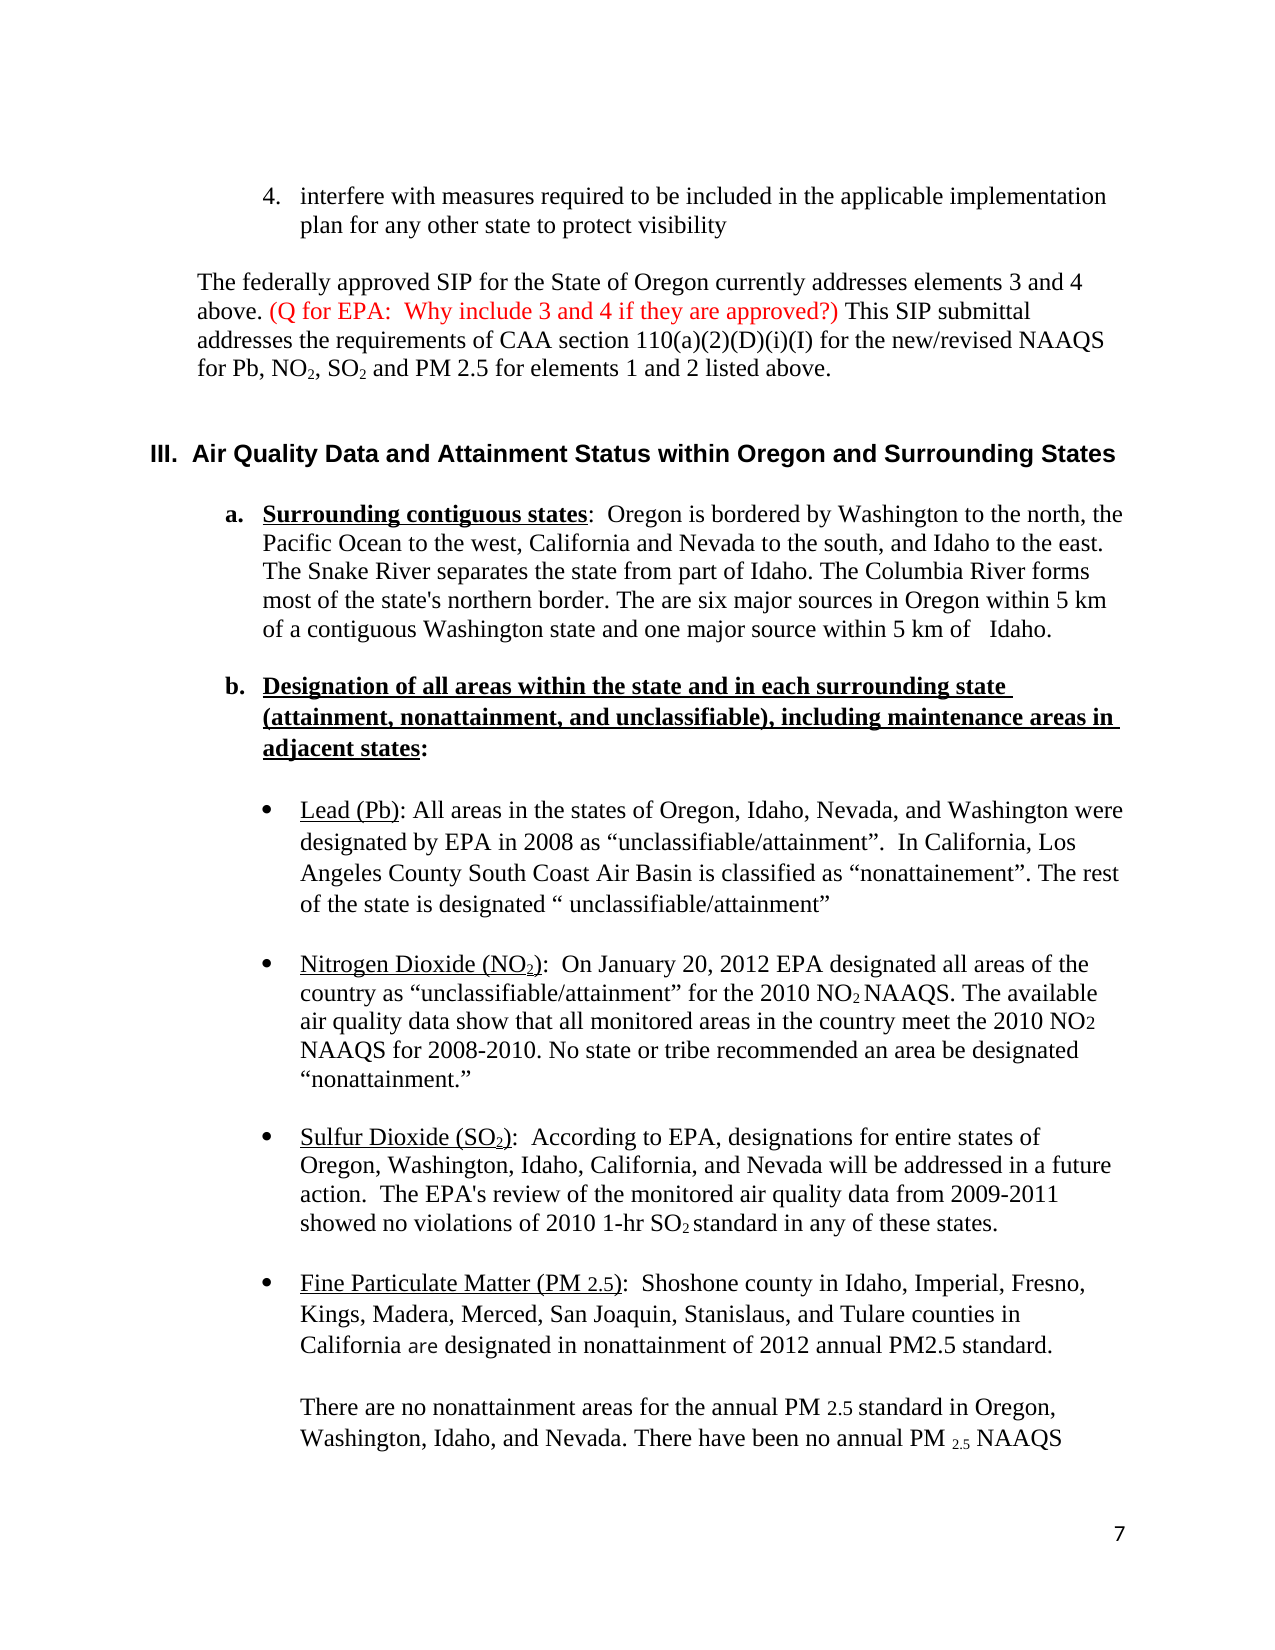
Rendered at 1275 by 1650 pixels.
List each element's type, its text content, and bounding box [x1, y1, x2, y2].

list Designation of all areas within the state and in each surrounding state (attainment, nonattainment, and unclassifiable), including maintenance areas in adjacent states: [225, 671, 1125, 762]
list Lead (Pb): All areas in the states of Oregon, Idaho, Nevada, and Washington were designated by EPA in 2008 as “unclassifiable/attainment”. In California, Los Angeles County South Coast Air Basin is classified as “nonattainement”. The rest of the state is designated “ unclassifiable/attainment” [262, 796, 1125, 917]
text The federally approved SIP for the State of Oregon currently addresses elements 3 and 4 above. (Q for EPA: Why include 3 and 4 if they are approved?) This SIP submittal addresses the requirements of CAA section 110(a)(2)(D)(i)(I) for the new/revised NAAQS for Pb, NO2, SO2 and PM 2.5 for elements 1 and 2 listed above. [197, 267, 1125, 382]
list Nitrogen Dioxide (NO2): On January 20, 2012 EPA designated all areas of the country as “unclassifiable/attainment” for the 2010 NO2 NAAQS. The available air quality data show that all monitored areas in the country meet the 2010 NO2 NAAQS for 2008-2010. No state or tribe recommended an area be designated “nonattainment.” [262, 949, 1125, 1093]
list Fine Particulate Matter (PM 2.5): Shoshone county in Idaho, Imperial, Fresno, Kings, Madera, Merced, San Joaquin, Stanislaus, and Tulare counties in California are designated in nonattainment of 2012 annual PM2.5 standard. [262, 1268, 1125, 1359]
text III. Air Quality Data and Attainment Status within Oregon and Surrounding States [150, 439, 1125, 468]
list Surrounding contiguous states: Oregon is bordered by Washington to the north, the Pacific Ocean to the west, California and Nevada to the south, and Idaho to the east. The Snake River separates the state from part of Idaho. The Columbia River forms most of the state's northern border. The are six major sources in Oregon within 5 km of a contiguous Washington state and one major source within 5 km of Idaho. [225, 499, 1125, 643]
list Sulfur Dioxide (SO2): According to EPA, designations for entire states of Oregon, Washington, Idaho, California, and Nevada will be addressed in a future action. The EPA's review of the monitored air quality data from 2009-2011 showed no violations of 2010 1-hr SO2 standard in any of these states. [262, 1122, 1125, 1237]
list interfere with measures required to be included in the applicable implementation plan for any other state to protect visibility [262, 181, 1125, 238]
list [300, 1392, 1125, 1452]
